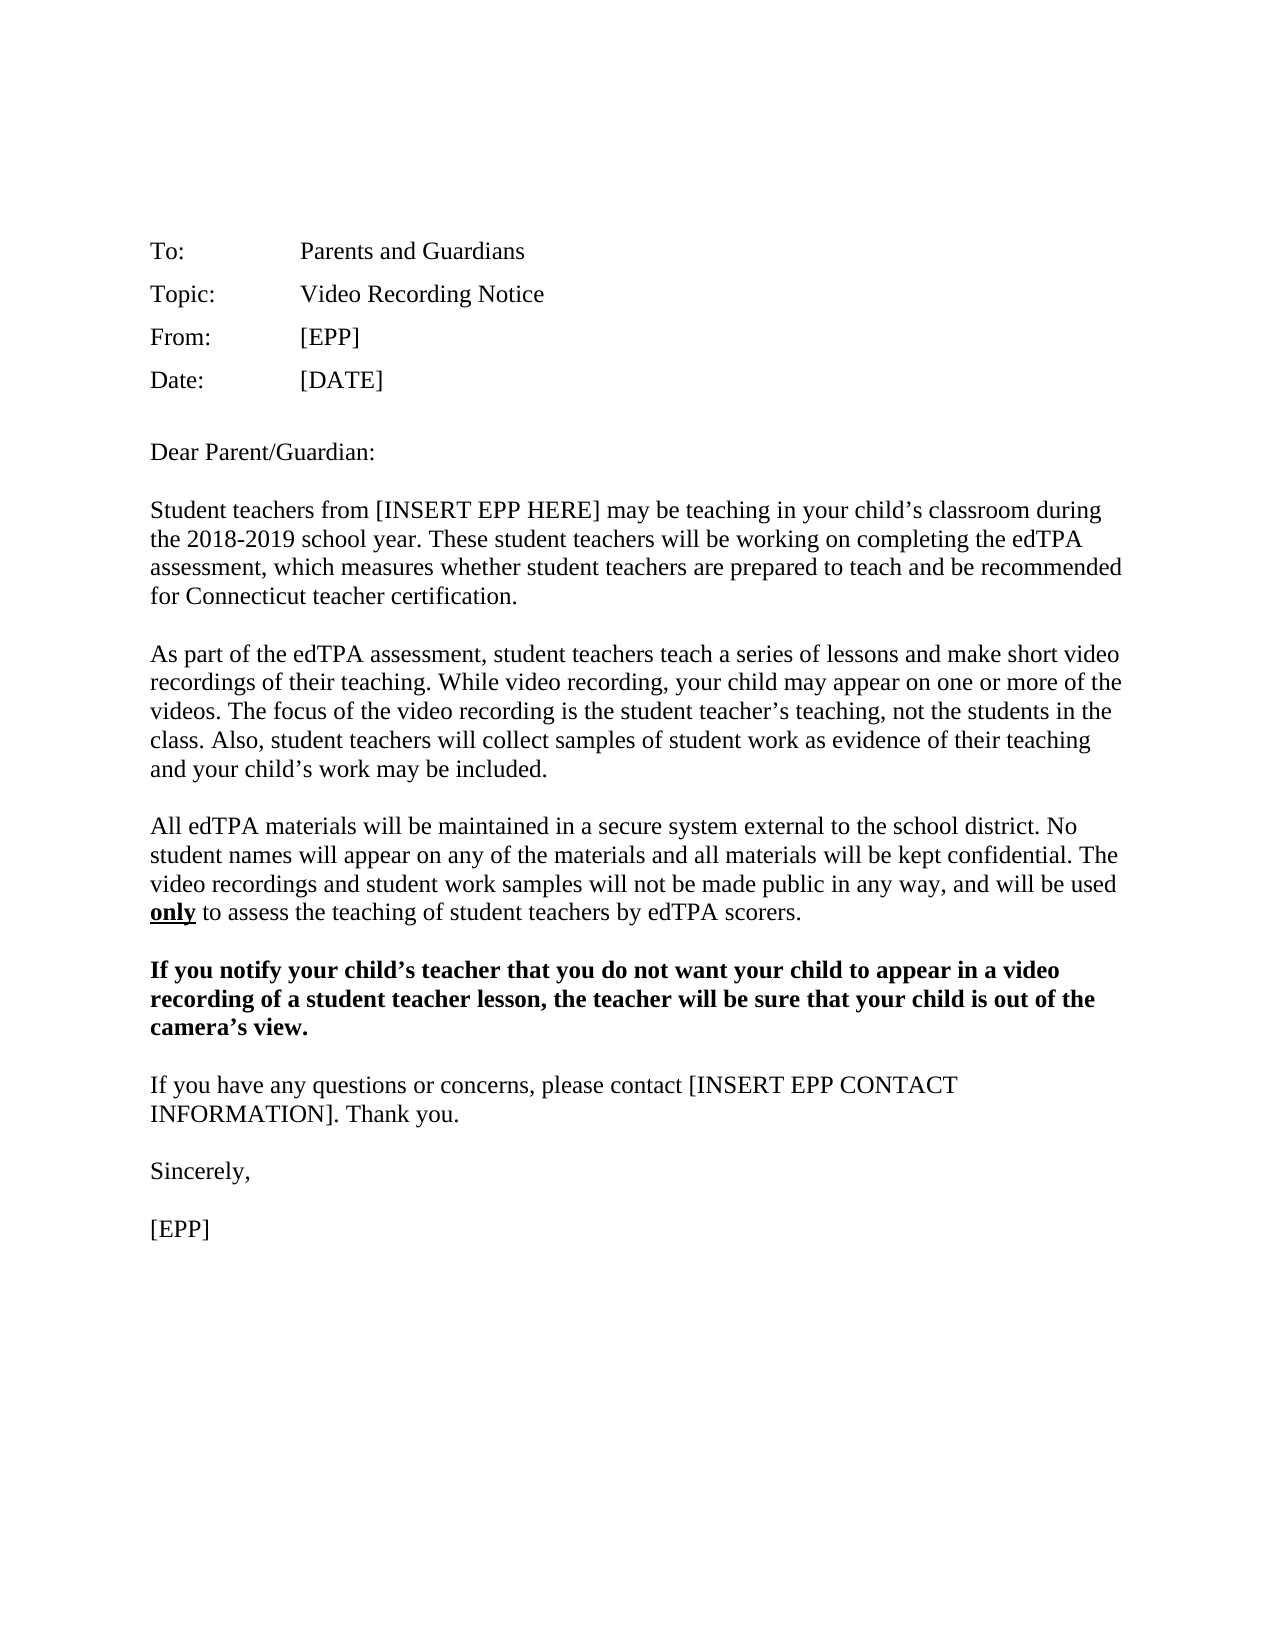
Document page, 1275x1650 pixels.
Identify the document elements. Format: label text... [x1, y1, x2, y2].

text To: Parents and Guardians [150, 236, 1125, 265]
text All edTPA materials will be maintained in a secure system external to the school district. No student names will appear on any of the materials and all materials will be kept confidential. The video recordings and student work samples will not be made public in any way, and will be used only to assess the teaching of student teachers by edTPA scorers. [150, 811, 1125, 926]
text Topic: Video Recording Notice [150, 279, 1125, 308]
text Dear Parent/Guardian: [150, 437, 1125, 466]
text From: [EPP] [150, 322, 1125, 351]
text Student teachers from [INSERT EPP HERE] may be teaching in your child’s classroom during the 2018-2019 school year. These student teachers will be working on completing the edTPA assessment, which measures whether student teachers are prepared to teach and be recommended for Connecticut teacher certification. [150, 495, 1125, 610]
text Sincerely, [150, 1156, 1125, 1185]
text [EPP] [150, 1214, 1125, 1242]
text If you notify your child’s teacher that you do not want your child to appear in a video recording of a student teacher lesson, the teacher will be sure that your child is out of the camera’s view. [150, 955, 1125, 1041]
text As part of the edTPA assessment, student teachers teach a series of lessons and make short video recordings of their teaching. While video recording, your child may appear on one or more of the videos. The focus of the video recording is the student teacher’s teaching, not the students in the class. Also, student teachers will collect samples of student work as evidence of their teaching and your child’s work may be included. [150, 639, 1125, 782]
text Date: [DATE] [150, 366, 1125, 394]
text If you have any questions or concerns, please contact [INSERT EPP CONTACT INFORMATION]. Thank you. [150, 1070, 1125, 1127]
